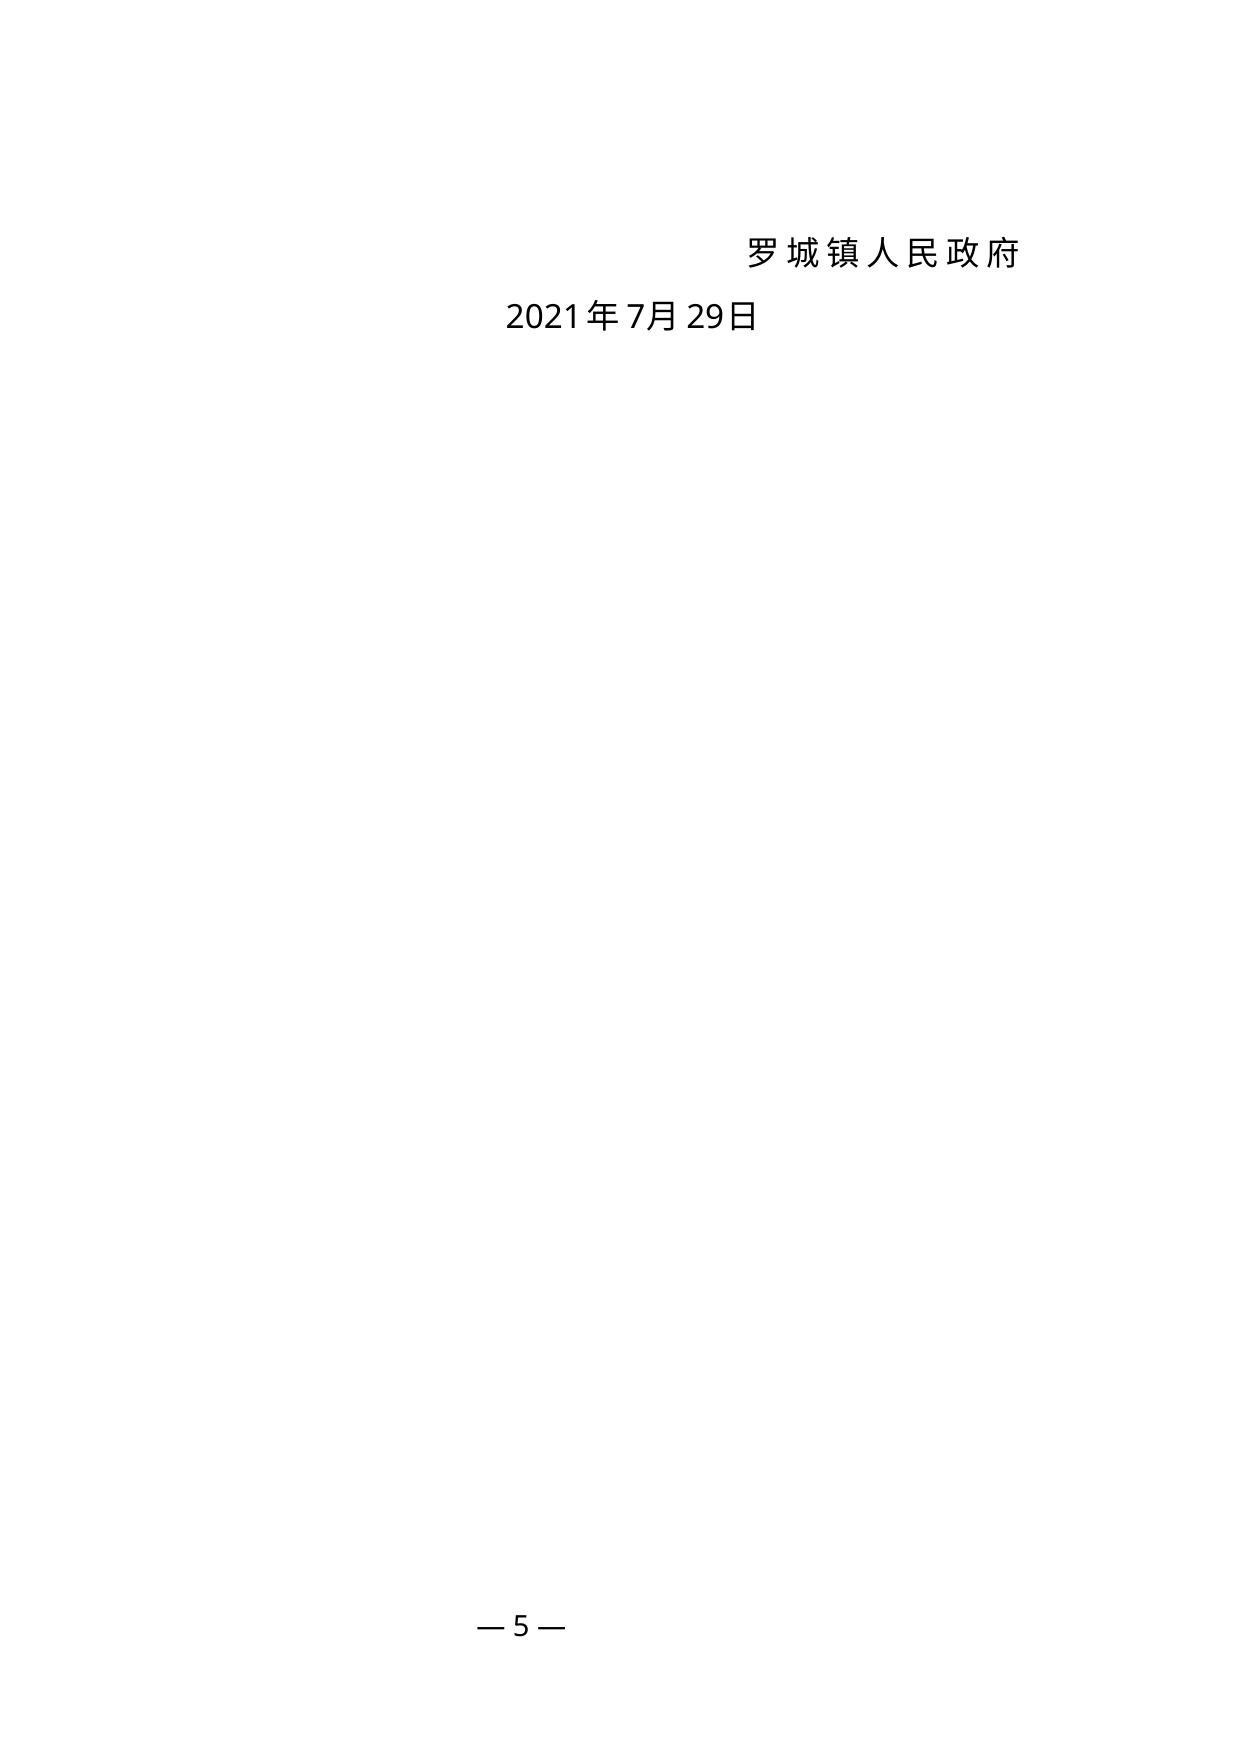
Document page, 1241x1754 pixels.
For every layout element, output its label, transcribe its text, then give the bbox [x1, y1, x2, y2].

list 罗城镇人民政府 [166, 219, 1086, 282]
list 2021年7月29日 [166, 282, 1086, 345]
